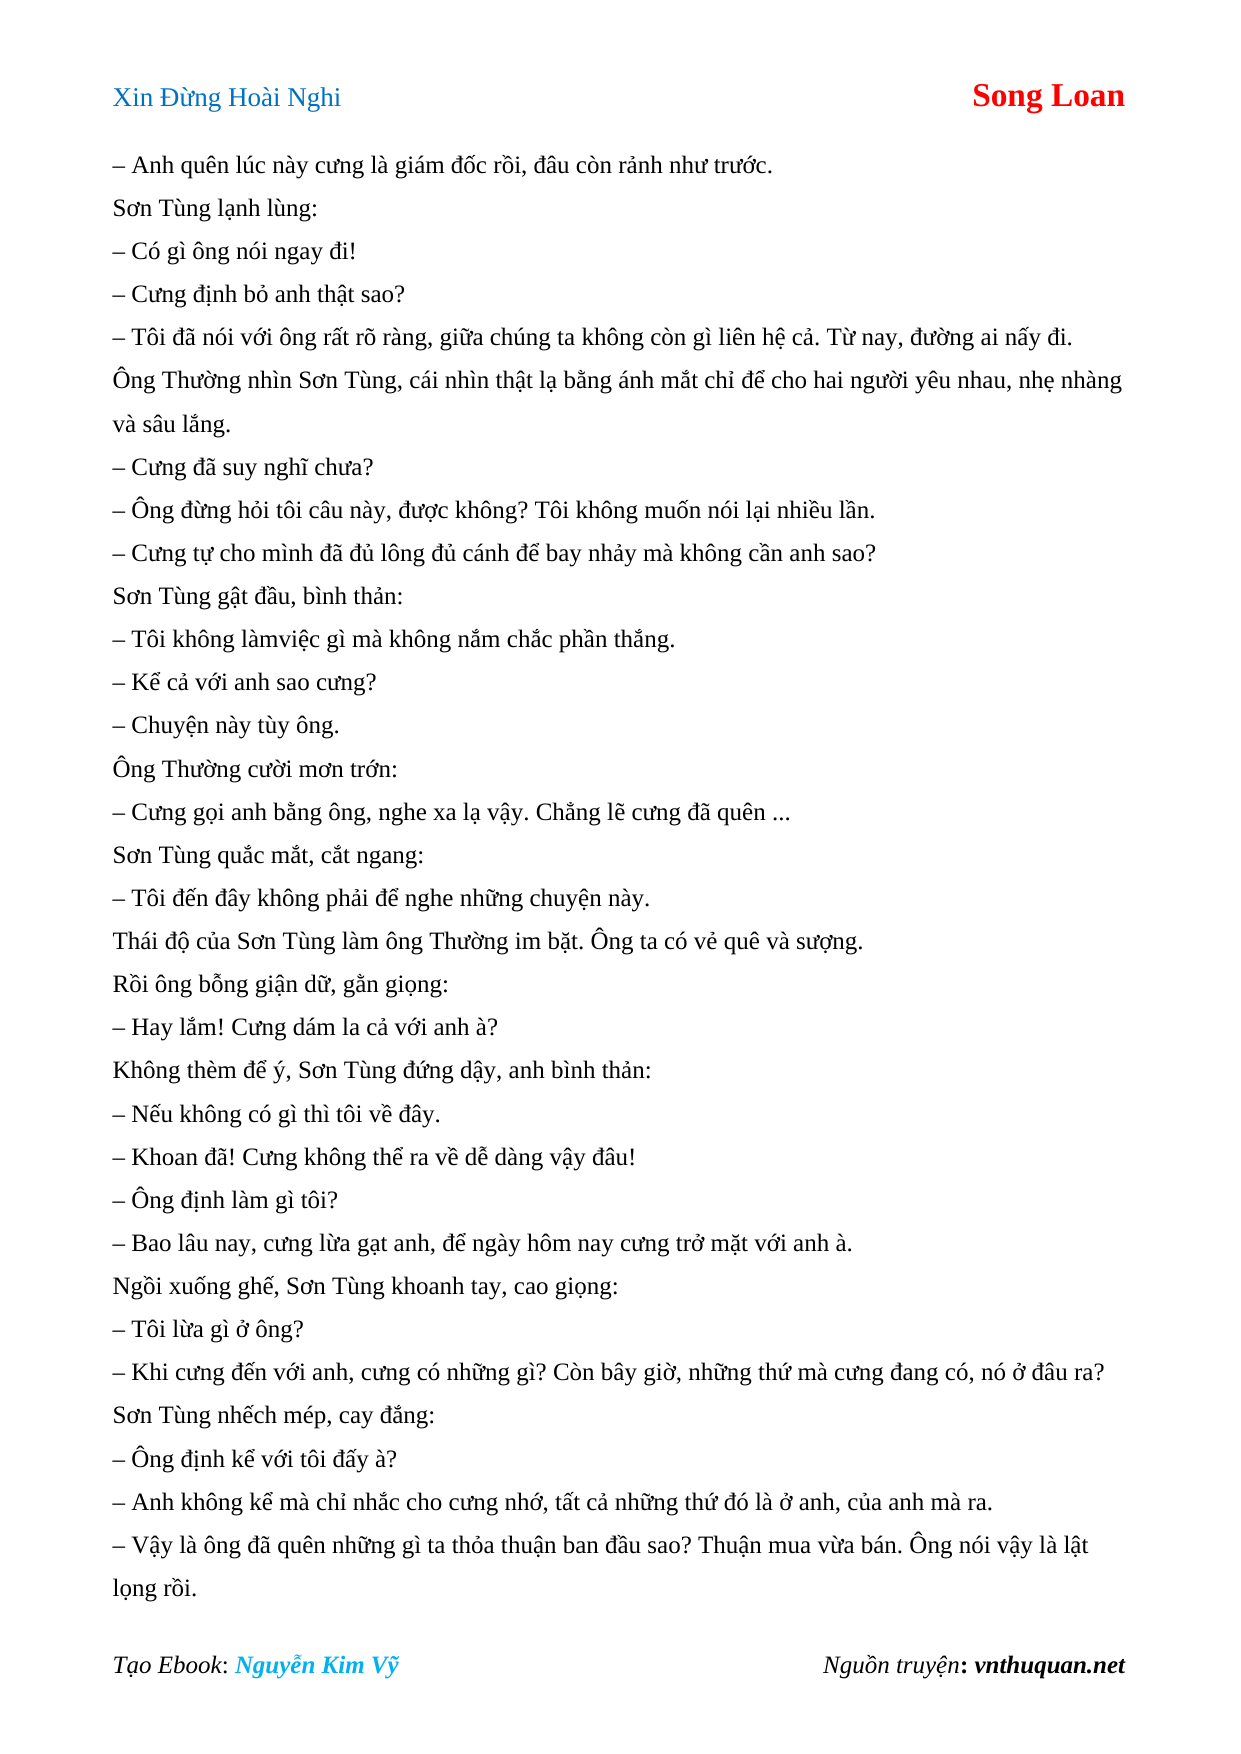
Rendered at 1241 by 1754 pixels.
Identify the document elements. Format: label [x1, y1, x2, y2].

text [112, 150, 1128, 1602]
